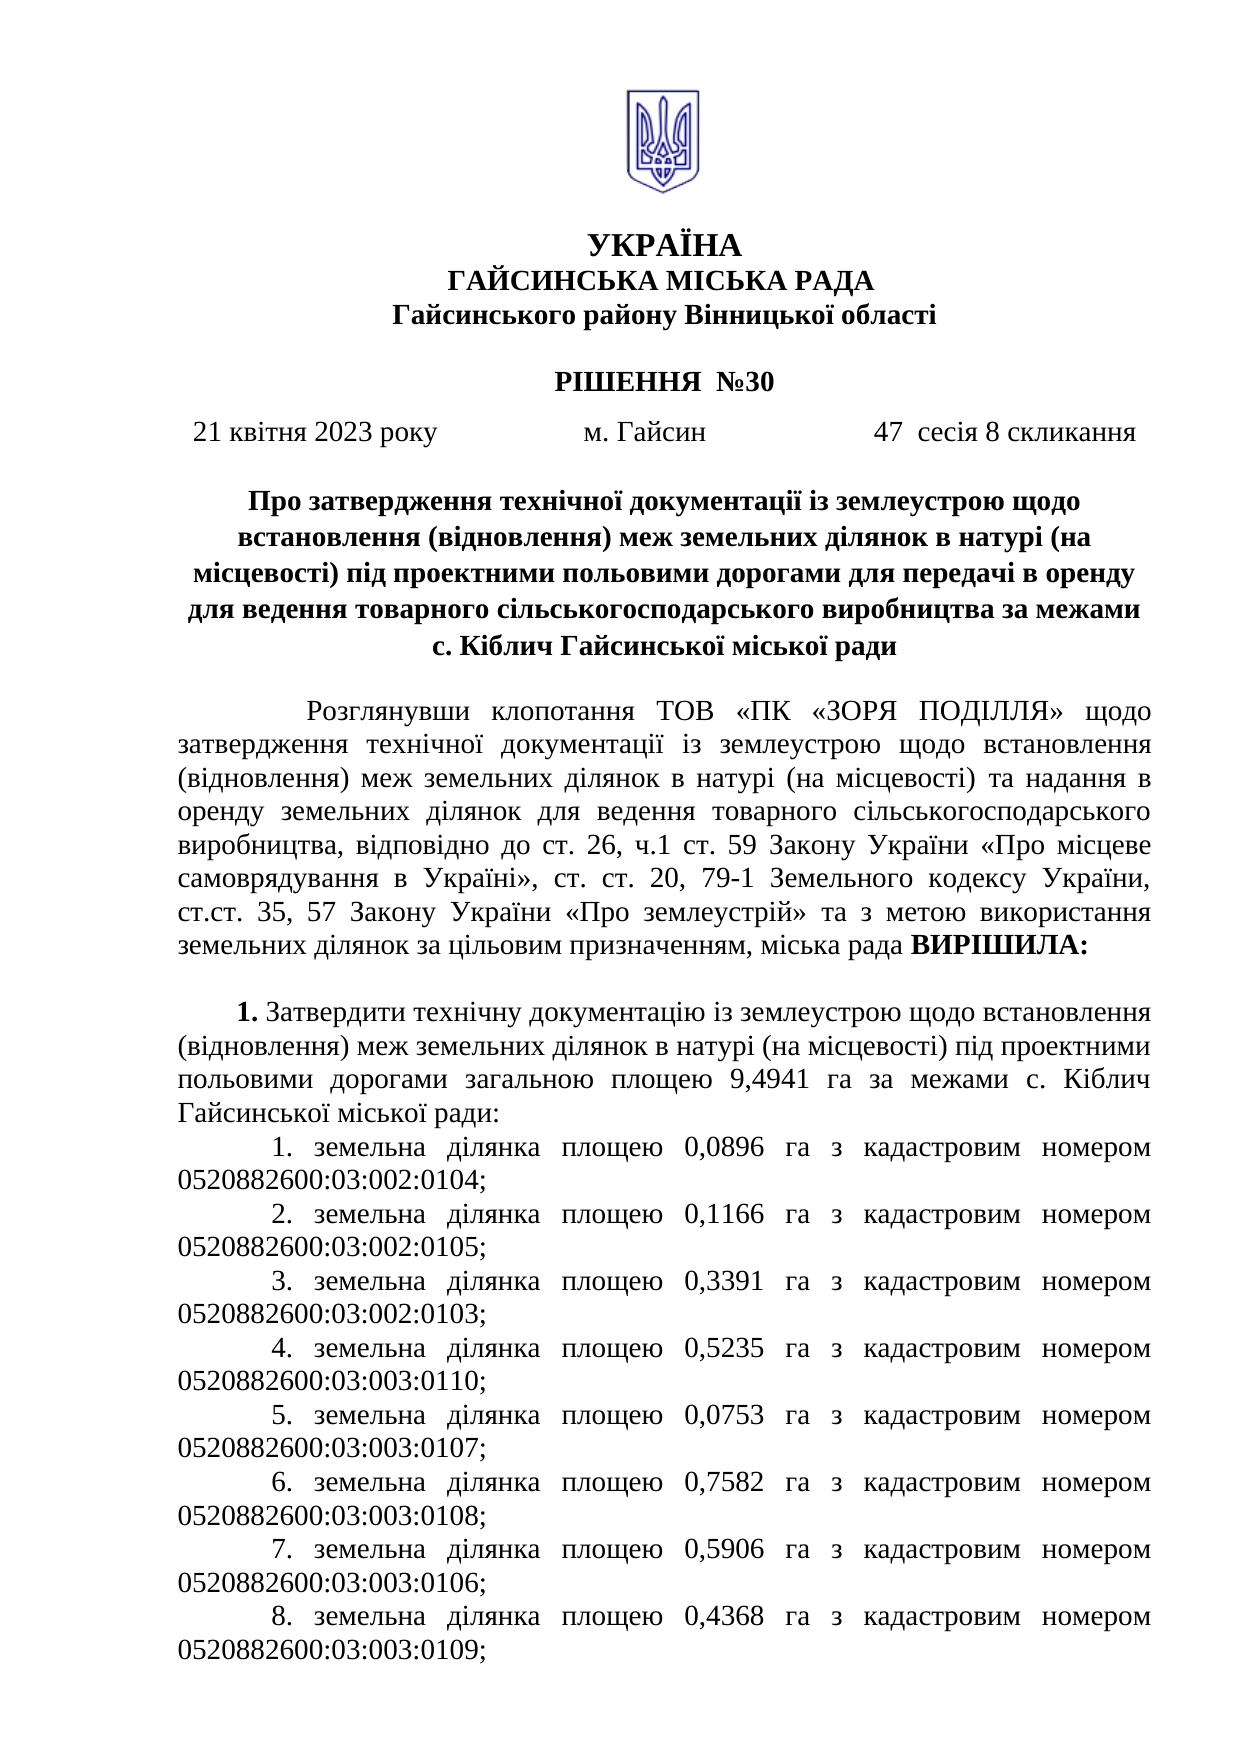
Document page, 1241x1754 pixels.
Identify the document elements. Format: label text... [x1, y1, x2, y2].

text 5. земельна ділянка площею 0,0753 га з кадастровим номером 0520882600:03:003:0107; [177, 1397, 1152, 1464]
text 7. земельна ділянка площею 0,5906 га з кадастровим номером 0520882600:03:003:0106; [177, 1531, 1152, 1598]
text 21 квітня 2023 року м. Гайсин 47 сесія 8 скликання [177, 414, 1152, 448]
text 1. земельна ділянка площею 0,0896 га з кадастровим номером 0520882600:03:002:0104; [177, 1129, 1152, 1196]
text Про затвердження технічної документації із землеустрою щодо встановлення (відновлення) меж земельних ділянок в натурі (на місцевості) під проектними польовими дорогами для передачі в оренду для ведення товарного сільськогосподарського виробництва за межами с. Кіблич Гайсинської міської ради [177, 483, 1152, 661]
text УКРАЇНА [177, 225, 1152, 263]
text РІШЕННЯ №30 [177, 364, 1152, 398]
text Розглянувши клопотання ТОВ «ПК «ЗОРЯ ПОДІЛЛЯ» щодо затвердження технічної документації із землеустрою щодо встановлення (відновлення) меж земельних ділянок в натурі (на місцевості) та надання в оренду земельних ділянок для ведення товарного сільськогосподарського виробництва, відповідно до ст. 26, ч.1 ст. 59 Закону України «Про місцеве самоврядування в Україні», ст. ст. 20, 79-1 Земельного кодексу України, ст.ст. 35, 57 Закону України «Про землеустрій» та з метою використання земельних ділянок за цільовим призначенням, міська рада ВИРІШИЛА: [177, 693, 1152, 961]
text 1. Затвердити технічну документацію із землеустрою щодо встановлення (відновлення) меж земельних ділянок в натурі (на місцевості) під проектними польовими дорогами загальною площею 9,4941 га за межами с. Кіблич Гайсинської міської ради: [177, 994, 1152, 1129]
text 3. земельна ділянка площею 0,3391 га з кадастровим номером 0520882600:03:002:0103; [177, 1263, 1152, 1330]
text 8. земельна ділянка площею 0,4368 га з кадастровим номером 0520882600:03:003:0109; [177, 1598, 1152, 1665]
text 4. земельна ділянка площею 0,5235 га з кадастровим номером 0520882600:03:003:0110; [177, 1330, 1152, 1397]
text 6. земельна ділянка площею 0,7582 га з кадастровим номером 0520882600:03:003:0108; [177, 1464, 1152, 1531]
text 2. земельна ділянка площею 0,1166 га з кадастровим номером 0520882600:03:002:0105; [177, 1196, 1152, 1263]
text ГАЙСИНСЬКА МІСЬКА РАДА Гайсинського району Вінницької області [177, 263, 1152, 331]
